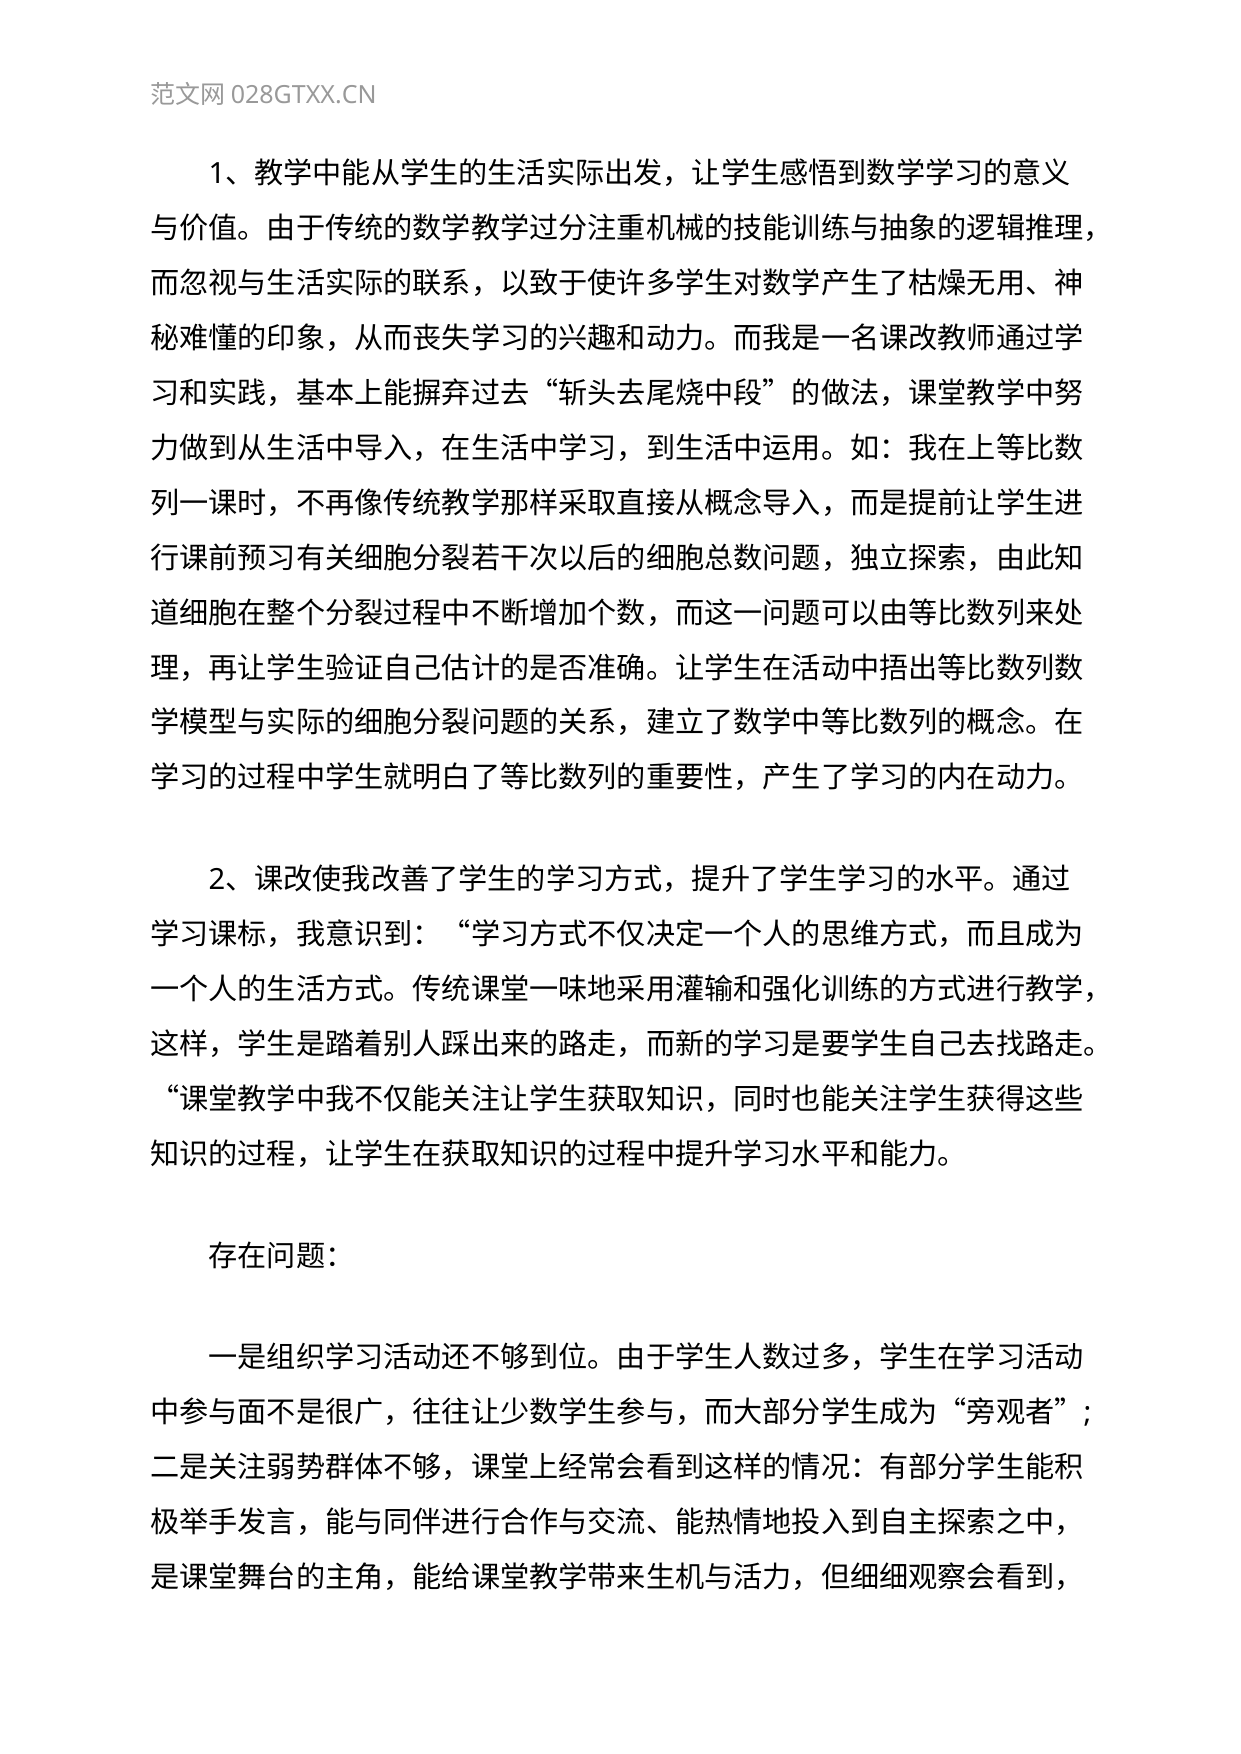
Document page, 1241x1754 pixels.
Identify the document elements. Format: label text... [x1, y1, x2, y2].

text 2、课改使我改善了学生的学习方式，提升了学生学习的水平。通过学习课标，我意识到：“学习方式不仅决定一个人的思维方式，而且成为一个人的生活方式。传统课堂一味地采用灌输和强化训练的方式进行教学，这样，学生是踏着别人踩出来的路走，而新的学习是要学生自己去找路走。“课堂教学中我不仅能关注让学生获取知识，同时也能关注学生获得这些知识的过程，让学生在获取知识的过程中提升学习水平和能力。 [150, 856, 1090, 1173]
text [150, 1334, 1090, 1596]
text 存在问题： [150, 1232, 1090, 1274]
text 1、教学中能从学生的生活实际出发，让学生感悟到数学学习的意义与价值。由于传统的数学教学过分注重机械的技能训练与抽象的逻辑推理，而忽视与生活实际的联系，以致于使许多学生对数学产生了枯燥无用、神秘难懂的印象，从而丧失学习的兴趣和动力。而我是一名课改教师通过学习和实践，基本上能摒弃过去“斩头去尾烧中段”的做法，课堂教学中努力做到从生活中导入，在生活中学习，到生活中运用。如：我在上等比数列一课时，不再像传统教学那样采取直接从概念导入，而是提前让学生进行课前预习有关细胞分裂若干次以后的细胞总数问题，独立探索，由此知道细胞在整个分裂过程中不断增加个数，而这一问题可以由等比数列来处理，再让学生验证自己估计的是否准确。让学生在活动中捂出等比数列数学模型与实际的细胞分裂问题的关系，建立了数学中等比数列的概念。在学习的过程中学生就明白了等比数列的重要性，产生了学习的内在动力。 [150, 150, 1090, 796]
